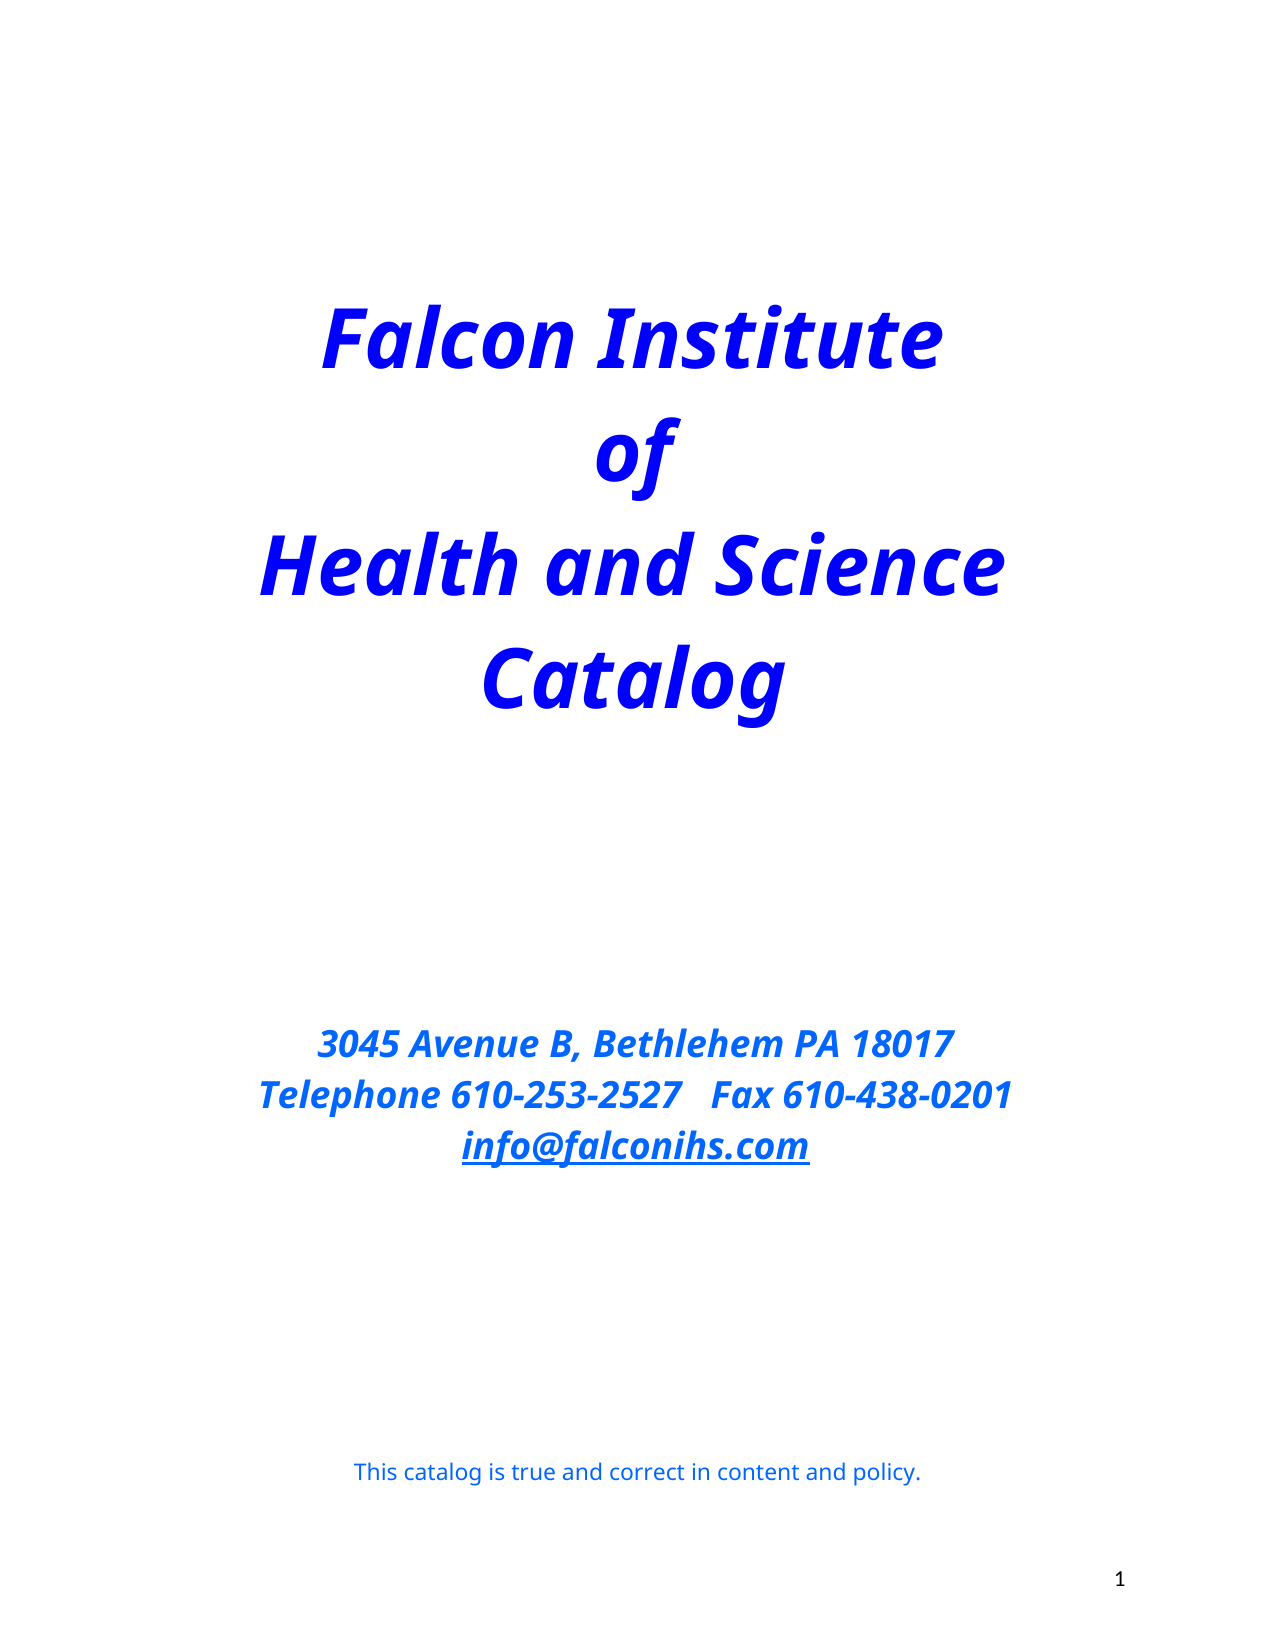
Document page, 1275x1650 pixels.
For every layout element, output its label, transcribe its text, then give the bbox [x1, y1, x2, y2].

text This catalog is true and correct in content and policy. [150, 1456, 1125, 1487]
text 3045 Avenue B, Bethlehem PA 18017 [150, 1017, 1125, 1068]
text of [150, 393, 1125, 506]
text Health and Science [150, 506, 1125, 620]
text Catalog [150, 620, 1125, 733]
text Telephone 610-253-2527 Fax 610-438-0201 [150, 1068, 1125, 1119]
text Falcon Institute [150, 279, 1125, 393]
text info@falconihs.com [150, 1119, 1125, 1170]
